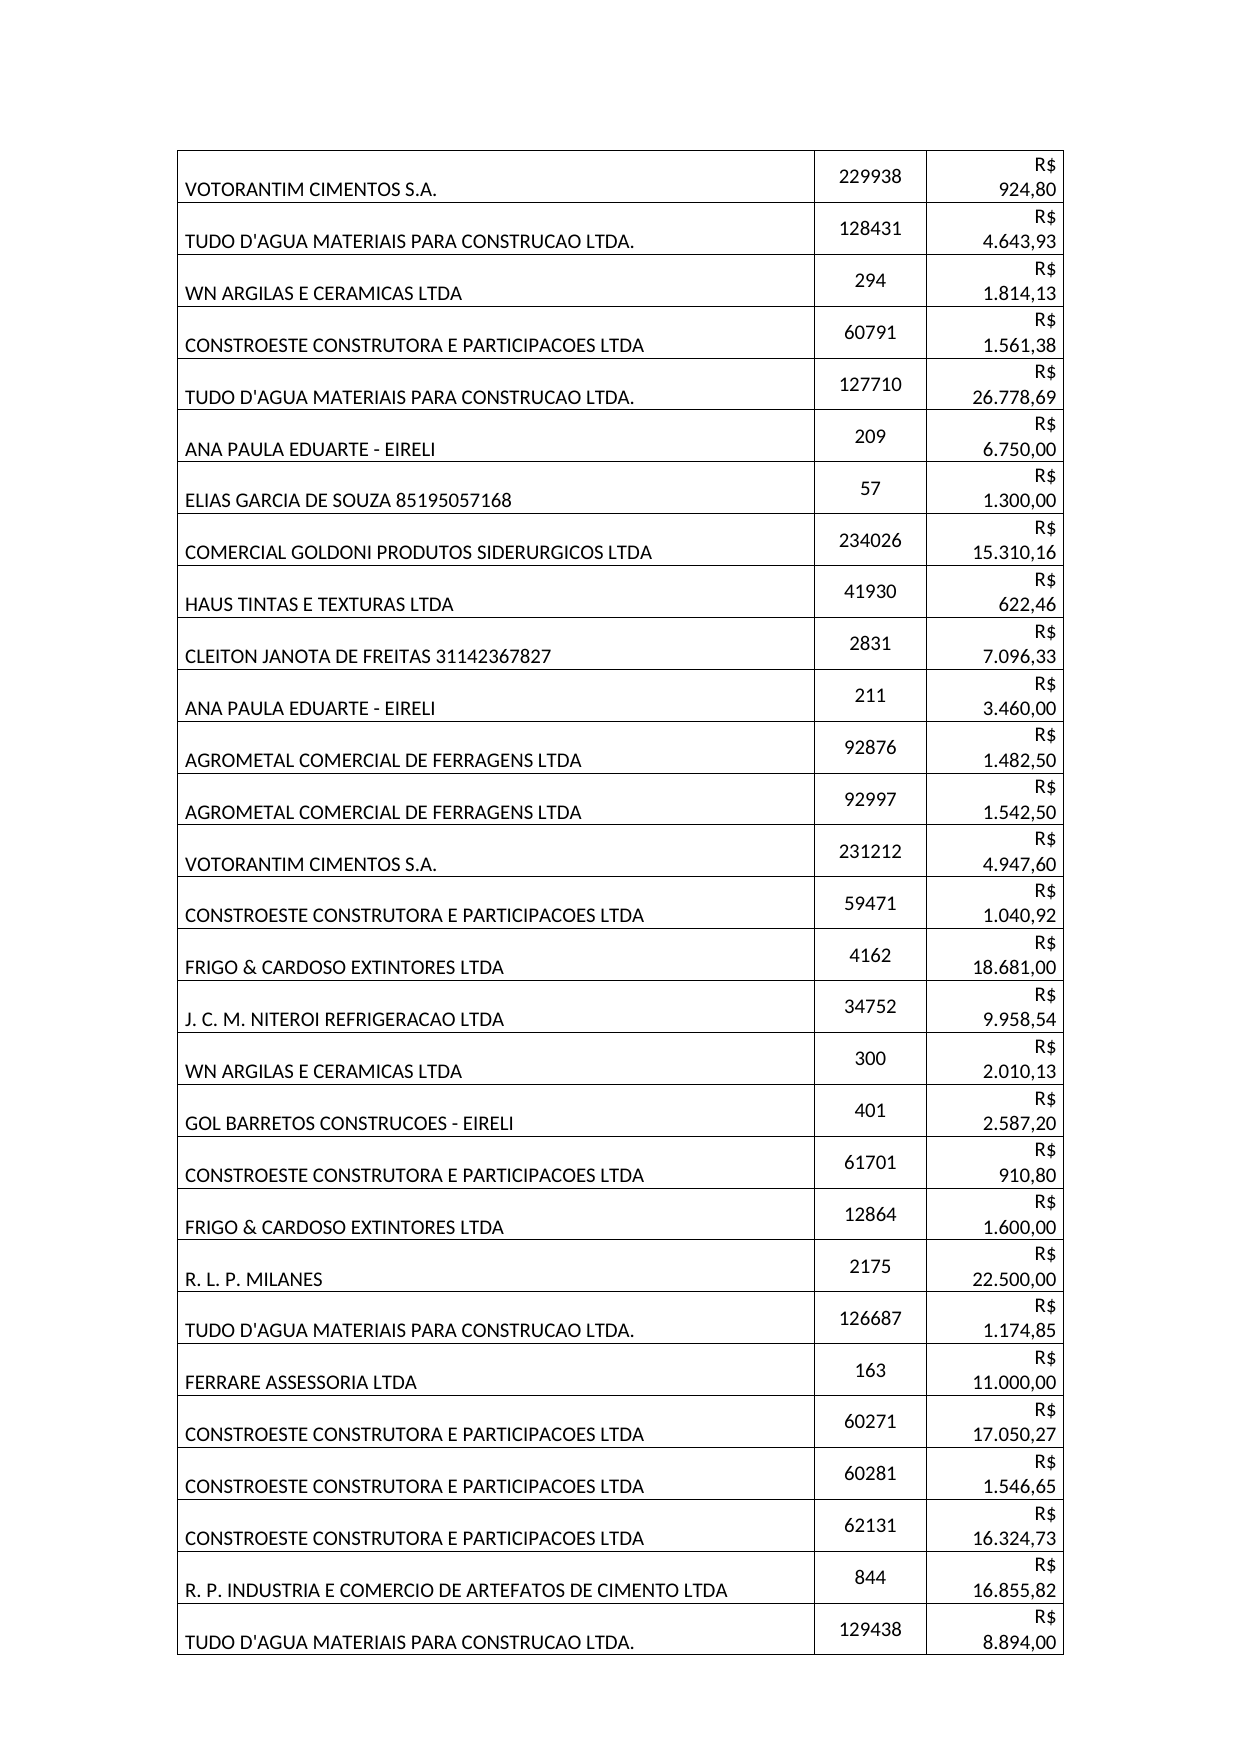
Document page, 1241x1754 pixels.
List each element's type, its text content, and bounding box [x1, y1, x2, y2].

table_cell HAUS TINTAS E TEXTURAS LTDA [178, 566, 814, 617]
table_cell 60281 [815, 1448, 926, 1499]
table_cell 209 [815, 410, 926, 461]
table_cell R$ 16.855,82 [927, 1552, 1063, 1602]
table_cell R$ 16.324,73 [927, 1500, 1063, 1551]
table_cell 92997 [815, 774, 926, 824]
table_cell GOL BARRETOS CONSTRUCOES - EIRELI [178, 1085, 814, 1136]
table_cell 294 [815, 255, 926, 306]
table_cell TUDO D'AGUA MATERIAIS PARA CONSTRUCAO LTDA. [178, 203, 814, 254]
table_cell CONSTROESTE CONSTRUTORA E PARTICIPACOES LTDA [178, 1396, 814, 1447]
table_cell AGROMETAL COMERCIAL DE FERRAGENS LTDA [178, 774, 814, 824]
table_cell R$ 17.050,27 [927, 1396, 1063, 1447]
table_cell TUDO D'AGUA MATERIAIS PARA CONSTRUCAO LTDA. [178, 359, 814, 409]
table_cell R$ 6.750,00 [927, 410, 1063, 461]
table_cell R$ 622,46 [927, 566, 1063, 617]
table_cell R$ 8.894,00 [927, 1604, 1063, 1654]
table_cell TUDO D'AGUA MATERIAIS PARA CONSTRUCAO LTDA. [178, 1292, 814, 1343]
table_cell R$ 7.096,33 [927, 618, 1063, 669]
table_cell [178, 307, 814, 357]
table_cell R$ 1.040,92 [927, 877, 1063, 928]
table_cell 211 [815, 670, 926, 721]
table_cell 61701 [815, 1137, 926, 1187]
table_cell ANA PAULA EDUARTE - EIRELI [178, 410, 814, 461]
table_cell CONSTROESTE CONSTRUTORA E PARTICIPACOES LTDA [178, 1500, 814, 1551]
table_cell R$ 9.958,54 [927, 981, 1063, 1032]
table_cell R. L. P. MILANES [178, 1240, 814, 1291]
table_cell FERRARE ASSESSORIA LTDA [178, 1344, 814, 1395]
table_cell 60271 [815, 1396, 926, 1447]
table_cell R$ 4.947,60 [927, 825, 1063, 876]
table_cell 2175 [815, 1240, 926, 1291]
table_cell 129438 [815, 1604, 926, 1654]
table_cell 59471 [815, 877, 926, 928]
table_cell 34752 [815, 981, 926, 1032]
table_cell 2831 [815, 618, 926, 669]
table_cell 163 [815, 1344, 926, 1395]
table_cell VOTORANTIM CIMENTOS S.A. [178, 825, 814, 876]
table_cell R$ 18.681,00 [927, 929, 1063, 980]
table_cell R$ 2.010,13 [927, 1033, 1063, 1084]
table_cell R$ 924,80 [927, 151, 1063, 202]
table_cell R$ 3.460,00 [927, 670, 1063, 721]
table_cell ELIAS GARCIA DE SOUZA 85195057168 [178, 462, 814, 513]
table_cell ANA PAULA EDUARTE - EIRELI [178, 670, 814, 721]
table_cell R. P. INDUSTRIA E COMERCIO DE ARTEFATOS DE CIMENTO LTDA [178, 1552, 814, 1602]
table_cell 12864 [815, 1189, 926, 1239]
table_cell VOTORANTIM CIMENTOS S.A. [178, 151, 814, 202]
table_cell 41930 [815, 566, 926, 617]
table_cell R$ 11.000,00 [927, 1344, 1063, 1395]
table_cell 4162 [815, 929, 926, 980]
table_cell WN ARGILAS E CERAMICAS LTDA [178, 255, 814, 306]
table_cell R$ 22.500,00 [927, 1240, 1063, 1291]
table_cell 127710 [815, 359, 926, 409]
table_cell 401 [815, 1085, 926, 1136]
table_cell R$ 1.814,13 [927, 255, 1063, 306]
table_cell R$ 26.778,69 [927, 359, 1063, 409]
table_cell 62131 [815, 1500, 926, 1551]
table_cell R$ 2.587,20 [927, 1085, 1063, 1136]
table_cell 234026 [815, 514, 926, 565]
table_cell CONSTROESTE CONSTRUTORA E PARTICIPACOES LTDA [178, 1448, 814, 1499]
table_cell R$ 1.174,85 [927, 1292, 1063, 1343]
table_cell J. C. M. NITEROI REFRIGERACAO LTDA [178, 981, 814, 1032]
table_cell FRIGO & CARDOSO EXTINTORES LTDA [178, 929, 814, 980]
table_cell R$ 4.643,93 [927, 203, 1063, 254]
table_cell R$ 1.561,38 [927, 307, 1063, 357]
table_cell 57 [815, 462, 926, 513]
table_cell 92876 [815, 722, 926, 772]
table_cell 231212 [815, 825, 926, 876]
table_cell COMERCIAL GOLDONI PRODUTOS SIDERURGICOS LTDA [178, 514, 814, 565]
table_cell CONSTROESTE CONSTRUTORA E PARTICIPACOES LTDA [178, 877, 814, 928]
table_cell CONSTROESTE CONSTRUTORA E PARTICIPACOES LTDA [178, 1137, 814, 1187]
table_cell R$ 1.600,00 [927, 1189, 1063, 1239]
table_cell R$ 1.546,65 [927, 1448, 1063, 1499]
table_cell 300 [815, 1033, 926, 1084]
table_cell CLEITON JANOTA DE FREITAS 31142367827 [178, 618, 814, 669]
table_cell 60791 [815, 307, 926, 357]
table_cell AGROMETAL COMERCIAL DE FERRAGENS LTDA [178, 722, 814, 772]
table_cell R$ 1.482,50 [927, 722, 1063, 772]
table_cell R$ 1.300,00 [927, 462, 1063, 513]
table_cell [178, 1604, 814, 1654]
table_cell 128431 [815, 203, 926, 254]
table_cell FRIGO & CARDOSO EXTINTORES LTDA [178, 1189, 814, 1239]
table_cell R$ 910,80 [927, 1137, 1063, 1187]
table_cell R$ 15.310,16 [927, 514, 1063, 565]
table_cell R$ 1.542,50 [927, 774, 1063, 824]
table_cell WN ARGILAS E CERAMICAS LTDA [178, 1033, 814, 1084]
table_cell 126687 [815, 1292, 926, 1343]
table_cell 844 [815, 1552, 926, 1602]
table_cell 229938 [815, 151, 926, 202]
